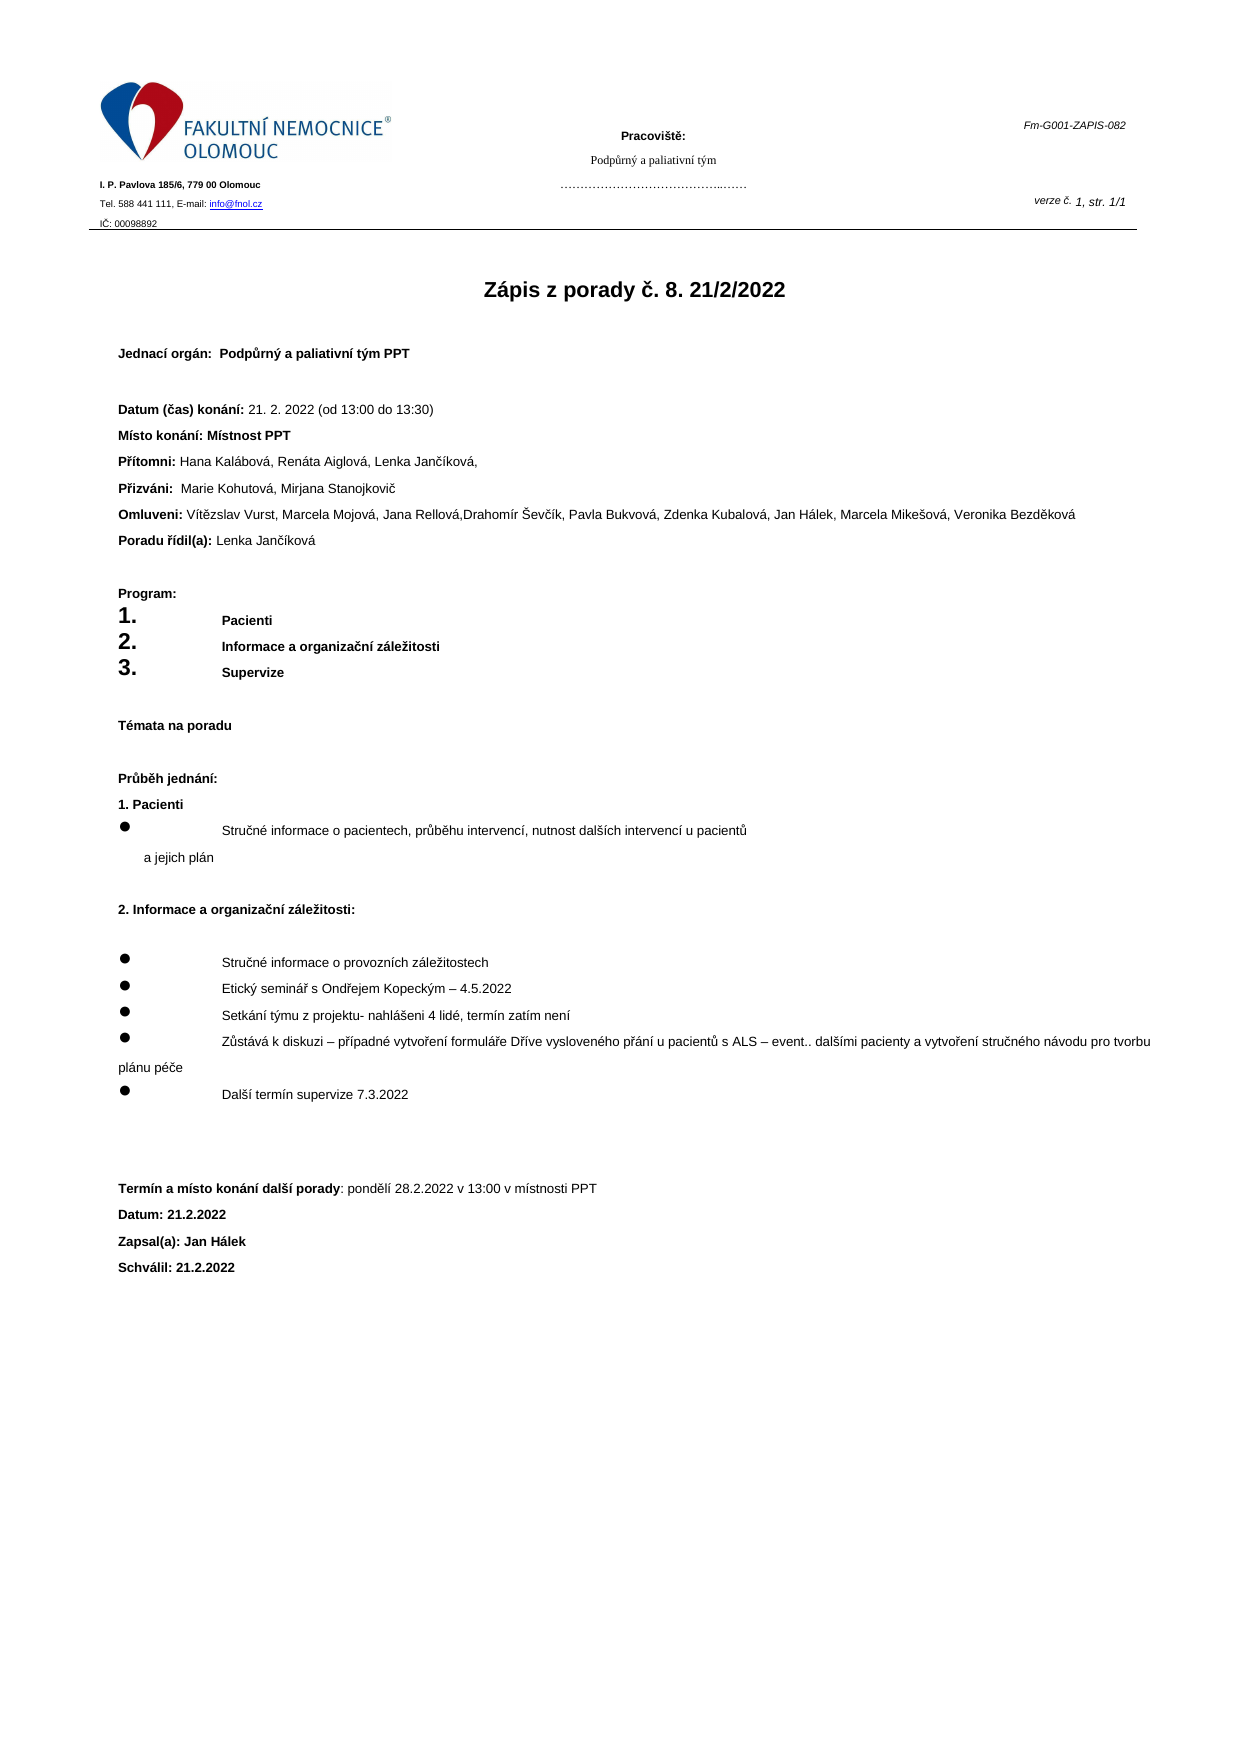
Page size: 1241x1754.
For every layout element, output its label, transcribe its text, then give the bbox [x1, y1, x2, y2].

text Datum: 21.2.2022 [118, 1196, 1152, 1223]
text Průběh jednání: [118, 760, 1152, 786]
text Místo konání: Místnost PPT [118, 417, 1152, 443]
text Termín a místo konání další porady: pondělí 28.2.2022 v 13:00 v místnosti PPT [118, 1170, 1152, 1196]
list Zůstává k diskuzi – případné vytvoření formuláře Dříve vysloveného přání u pacientů s ALS – event.. dalšími pacienty a vytvoření stručného návodu pro tvorbu plánu péče [118, 1023, 1152, 1076]
text Přizváni: Marie Kohutová, Mirjana Stanojkovič [118, 470, 1152, 496]
text Datum (čas) konání: 21. 2. 2022 (od 13:00 do 13:30) [118, 391, 1152, 417]
text Zápis z porady č. 8. 21/2/2022 [118, 259, 1152, 302]
picture [99, 81, 392, 162]
text Témata na poradu [118, 707, 1152, 733]
text a jejich plán [118, 839, 1152, 865]
text 2. Informace a organizační záležitosti: [118, 891, 1152, 918]
list Informace a organizační záležitosti [118, 628, 1152, 654]
list Další termín supervize 7.3.2022 [118, 1076, 1152, 1102]
list Stručné informace o pacientech, průběhu intervencí, nutnost dalších intervencí u pacientů [118, 812, 1152, 839]
text Jednací orgán: Podpůrný a paliativní tým PPT [118, 336, 1152, 362]
text Program: [118, 575, 1152, 602]
list Stručné informace o provozních záležitostech [118, 944, 1152, 971]
text Zapsal(a): Jan Hálek [118, 1223, 1152, 1249]
text Omluveni: Vítězslav Vurst, Marcela Mojová, Jana Rellová,Drahomír Ševčík, Pavla Bukvová, Zdenka Kubalová, Jan Hálek, Marcela Mikešová, Veronika Bezděková [118, 496, 1152, 522]
text Schválil: 21.2.2022 [118, 1249, 1152, 1275]
list Setkání týmu z projektu- nahlášeni 4 lidé, termín zatím není [118, 997, 1152, 1023]
list Pacienti [118, 602, 1152, 628]
list Supervize [118, 654, 1152, 681]
text 1. Pacienti [118, 786, 1152, 812]
text Poradu řídil(a): Lenka Jančíková [118, 522, 1152, 549]
text Přítomni: Hana Kalábová, Renáta Aiglová, Lenka Jančíková, [118, 443, 1152, 470]
list Etický seminář s Ondřejem Kopeckým – 4.5.2022 [118, 971, 1152, 997]
